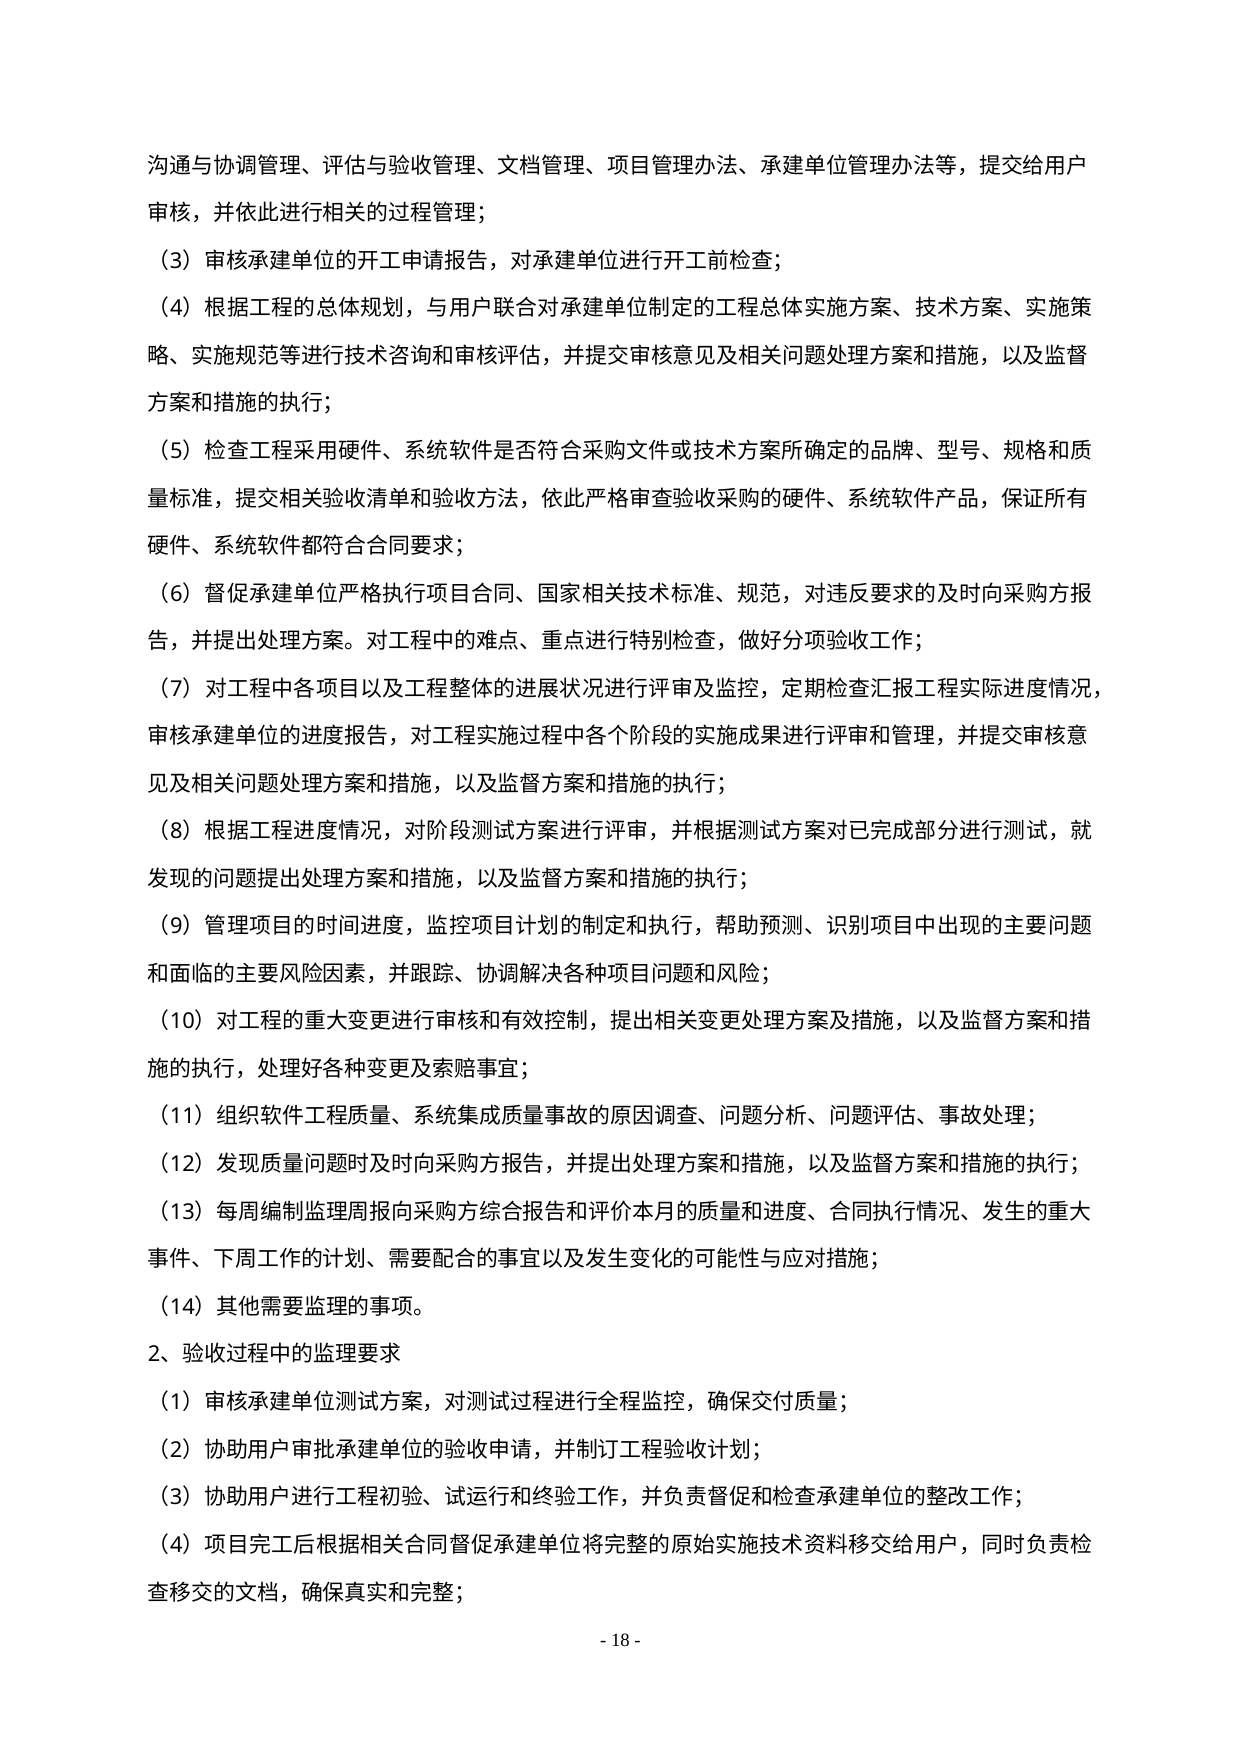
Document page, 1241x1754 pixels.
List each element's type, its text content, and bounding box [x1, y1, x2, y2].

text （4）根据工程的总体规划，与用户联合对承建单位制定的工程总体实施方案、技术方案、实施策略、实施规范等进行技术咨询和审核评估，并提交审核意见及相关问题处理方案和措施，以及监督方案和措施的执行； [148, 290, 1092, 417]
text （5）检查工程采用硬件、系统软件是否符合采购文件或技术方案所确定的品牌、型号、规格和质量标准，提交相关验收清单和验收方法，依此严格审查验收采购的硬件、系统软件产品，保证所有硬件、系统软件都符合合同要求； [148, 433, 1092, 560]
text 2、验收过程中的监理要求 [148, 1336, 1092, 1368]
text （3）审核承建单位的开工申请报告，对承建单位进行开工前检查； [148, 243, 1092, 274]
text （11）组织软件工程质量、系统集成质量事故的原因调查、问题分析、问题评估、事故处理； [148, 1098, 1092, 1130]
text （7）对工程中各项目以及工程整体的进展状况进行评审及监控，定期检查汇报工程实际进度情况，审核承建单位的进度报告，对工程实施过程中各个阶段的实施成果进行评审和管理，并提交审核意见及相关问题处理方案和措施，以及监督方案和措施的执行； [148, 671, 1092, 797]
text （9）管理项目的时间进度，监控项目计划的制定和执行，帮助预测、识别项目中出现的主要问题和面临的主要风险因素，并跟踪、协调解决各种项目问题和风险； [148, 908, 1092, 988]
text （3）协助用户进行工程初验、试运行和终验工作，并负责督促和检查承建单位的整改工作； [148, 1479, 1092, 1511]
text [148, 148, 1092, 227]
text （1）审核承建单位测试方案，对测试过程进行全程监控，确保交付质量； [148, 1384, 1092, 1416]
text （14）其他需要监理的事项。 [148, 1289, 1092, 1321]
text （8）根据工程进度情况，对阶段测试方案进行评审，并根据测试方案对已完成部分进行测试，就发现的问题提出处理方案和措施，以及监督方案和措施的执行； [148, 813, 1092, 892]
text （6）督促承建单位严格执行项目合同、国家相关技术标准、规范，对违反要求的及时向采购方报告，并提出处理方案。对工程中的难点、重点进行特别检查，做好分项验收工作； [148, 576, 1092, 655]
text （13）每周编制监理周报向采购方综合报告和评价本月的质量和进度、合同执行情况、发生的重大事件、下周工作的计划、需要配合的事宜以及发生变化的可能性与应对措施； [148, 1194, 1092, 1273]
text （4）项目完工后根据相关合同督促承建单位将完整的原始实施技术资料移交给用户，同时负责检查移交的文档，确保真实和完整； [148, 1527, 1092, 1606]
text （12）发现质量问题时及时向采购方报告，并提出处理方案和措施，以及监督方案和措施的执行； [148, 1146, 1092, 1178]
text （10）对工程的重大变更进行审核和有效控制，提出相关变更处理方案及措施，以及监督方案和措施的执行，处理好各种变更及索赔事宜； [148, 1003, 1092, 1083]
text （2）协助用户审批承建单位的验收申请，并制订工程验收计划； [148, 1432, 1092, 1463]
